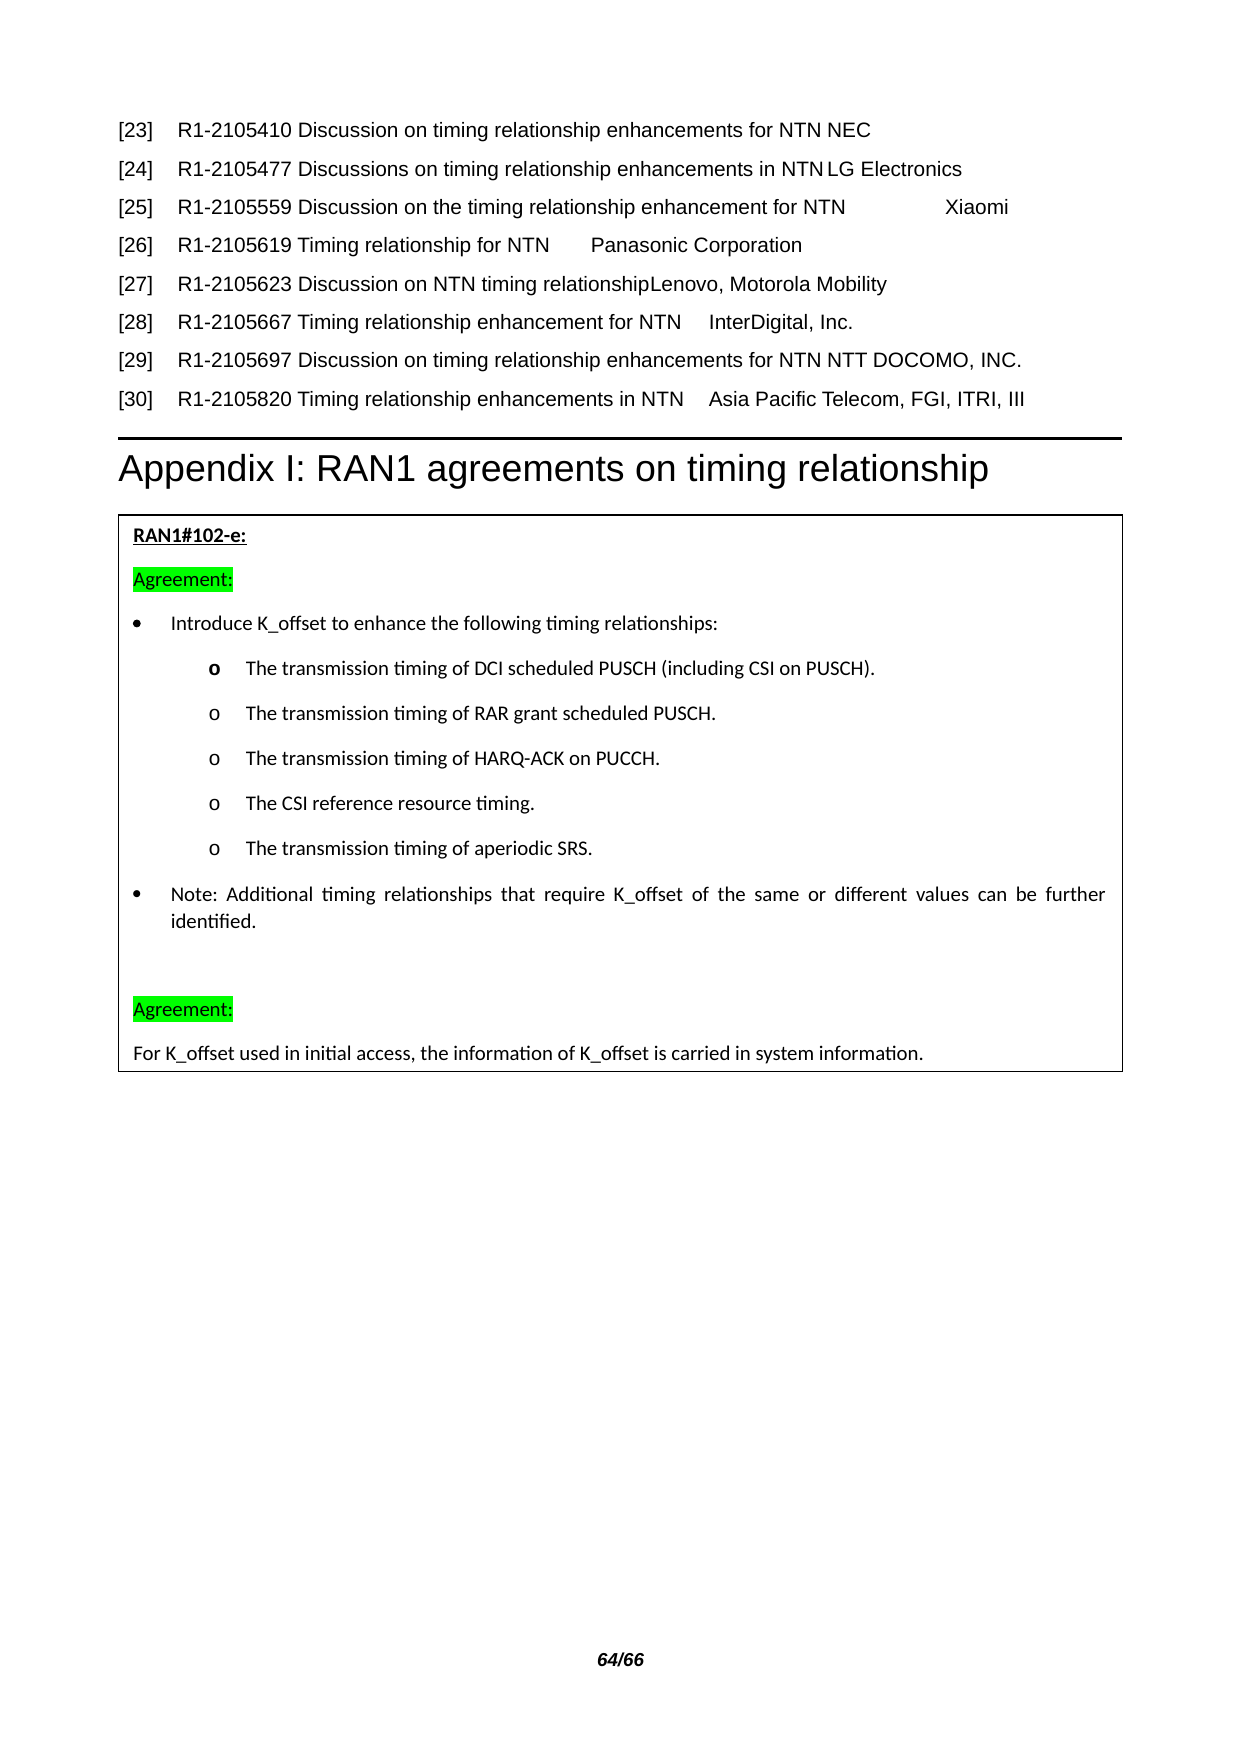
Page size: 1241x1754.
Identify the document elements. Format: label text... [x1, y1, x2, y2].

text R1-2105697 Discussion on timing relationship enhancements for NTN NTT DOCOMO, INC. [118, 348, 1122, 372]
text R1-2105410 Discussion on timing relationship enhancements for NTN NEC [118, 118, 1122, 142]
text R1-2105477 Discussions on timing relationship enhancements in NTN LG Electronics [118, 156, 1122, 180]
text R1-2105559 Discussion on the timing relationship enhancement for NTN Xiaomi [118, 195, 1122, 219]
text R1-2105667 Timing relationship enhancement for NTN InterDigital, Inc. [118, 310, 1122, 334]
text R1-2105623 Discussion on NTN timing relationship Lenovo, Motorola Mobility [118, 271, 1122, 295]
text R1-2105820 Timing relationship enhancements in NTN Asia Pacific Telecom, FGI, ITRI, III [118, 386, 1122, 410]
subtitle Appendix I: RAN1 agreements on timing relationship [118, 440, 1122, 490]
text R1-2105619 Timing relationship for NTN Panasonic Corporation [118, 233, 1122, 257]
